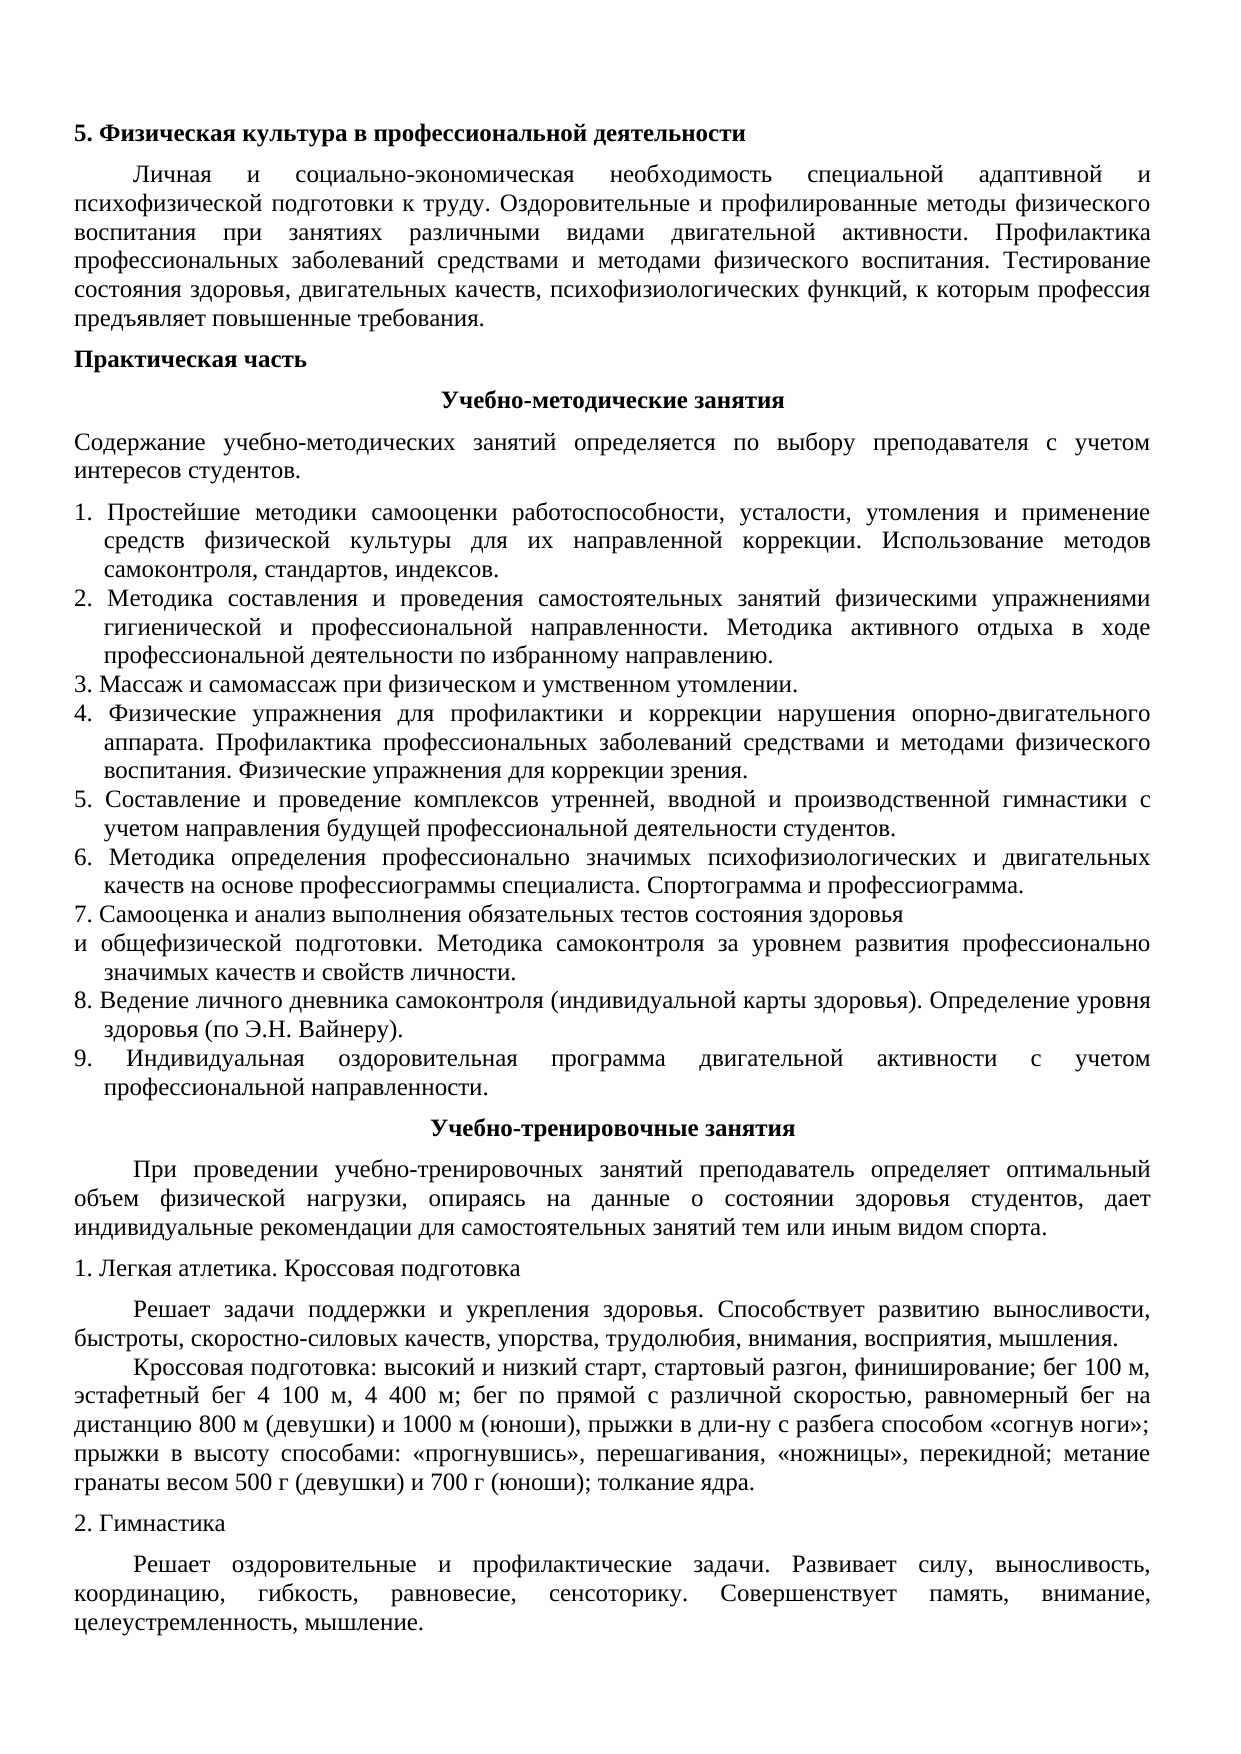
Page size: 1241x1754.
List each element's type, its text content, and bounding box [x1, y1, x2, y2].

text 1. Простейшие методики самооценки работоспособности, усталости, утомления и применение средств физической культуры для их направленной коррекции. Использование методов самоконтроля, стандартов, индексов. [74, 497, 1152, 583]
text 3. Массаж и самомассаж при физическом и умственном утомлении. [74, 669, 1152, 698]
text При проведении учебно-тренировочных занятий преподаватель определяет оптимальный объем физической нагрузки, опираясь на данные о состоянии здоровья студентов, дает индивидуальные рекомендации для самостоятельных занятий тем или иным видом спорта. [74, 1154, 1152, 1241]
text 4. Физические упражнения для профилактики и коррекции нарушения опорно-двигательного аппарата. Профилактика профессиональных заболеваний средствами и методами физического воспитания. Физические упражнения для коррекции зрения. [74, 698, 1152, 784]
text 6. Методика определения профессионально значимых психофизиологических и двигательных качеств на основе профессиограммы специалиста. Спортограмма и профессиограмма. [74, 842, 1152, 899]
text Содержание учебно-методических занятий определяется по выбору преподавателя с учетом интересов студентов. [74, 427, 1152, 484]
text 2. Гимнастика [74, 1508, 1152, 1537]
text и общефизической подготовки. Методика самоконтроля за уровнем развития профессионально значимых качеств и свойств личности. [74, 928, 1152, 986]
text 5. Составление и проведение комплексов утренней, вводной и производственной гимнастики с учетом направления будущей профессиональной деятельности студентов. [74, 784, 1152, 842]
text Учебно-методические занятия [74, 386, 1152, 414]
text Решает оздоровительные и профилактические задачи. Развивает силу, выносливость, координацию, гибкость, равновесие, сенсоторику. Совершенствует память, внимание, целеустремленность, мышление. [74, 1549, 1152, 1636]
text 5. Физическая культура в профессиональной деятельности [74, 118, 1152, 147]
text 7. Самооценка и анализ выполнения обязательных тестов состояния здоровья [74, 899, 1152, 928]
text 8. Ведение личного дневника самоконтроля (индивидуальной карты здоровья). Определение уровня здоровья (по Э.Н. Вайнеру). [74, 986, 1152, 1043]
text 9. Индивидуальная оздоровительная программа двигательной активности с учетом профессиональной направленности. [74, 1043, 1152, 1101]
text 2. Методика составления и проведения самостоятельных занятий физическими упражнениями гигиенической и профессиональной направленности. Методика активного отдыха в ходе профессиональной деятельности по избранному направлению. [74, 583, 1152, 669]
text Личная и социально-экономическая необходимость специальной адаптивной и психофизической подготовки к труду. Оздоровительные и профилированные методы физического воспитания при занятиях различными видами двигательной активности. Профилактика профессиональных заболеваний средствами и методами физического воспитания. Тестирование состояния здоровья, двигательных качеств, психофизиологических функций, к которым профессия предъявляет повышенные требования. [74, 159, 1152, 332]
text Решает задачи поддержки и укрепления здоровья. Способствует развитию выносливости, быстроты, скоростно-силовых качеств, упорства, трудолюбия, внимания, восприятия, мышления. [74, 1294, 1152, 1352]
text Кроссовая подготовка: высокий и низкий старт, стартовый разгон, финиширование; бег 100 м, эстафетный бег 4 100 м, 4 400 м; бег по прямой с различной скоростью, равномерный бег на дистанцию 800 м (девушки) и 1000 м (юноши), прыжки в дли-ну с разбега способом «согнув ноги»; прыжки в высоту способами: «прогнувшись», перешагивания, «ножницы», перекидной; метание гранаты весом 500 г (девушки) и 700 г (юноши); толкание ядра. [74, 1352, 1152, 1496]
text Учебно-тренировочные занятия [74, 1113, 1152, 1142]
text Практическая часть [74, 344, 1152, 373]
text 1. Легкая атлетика. Кроссовая подготовка [74, 1253, 1152, 1282]
